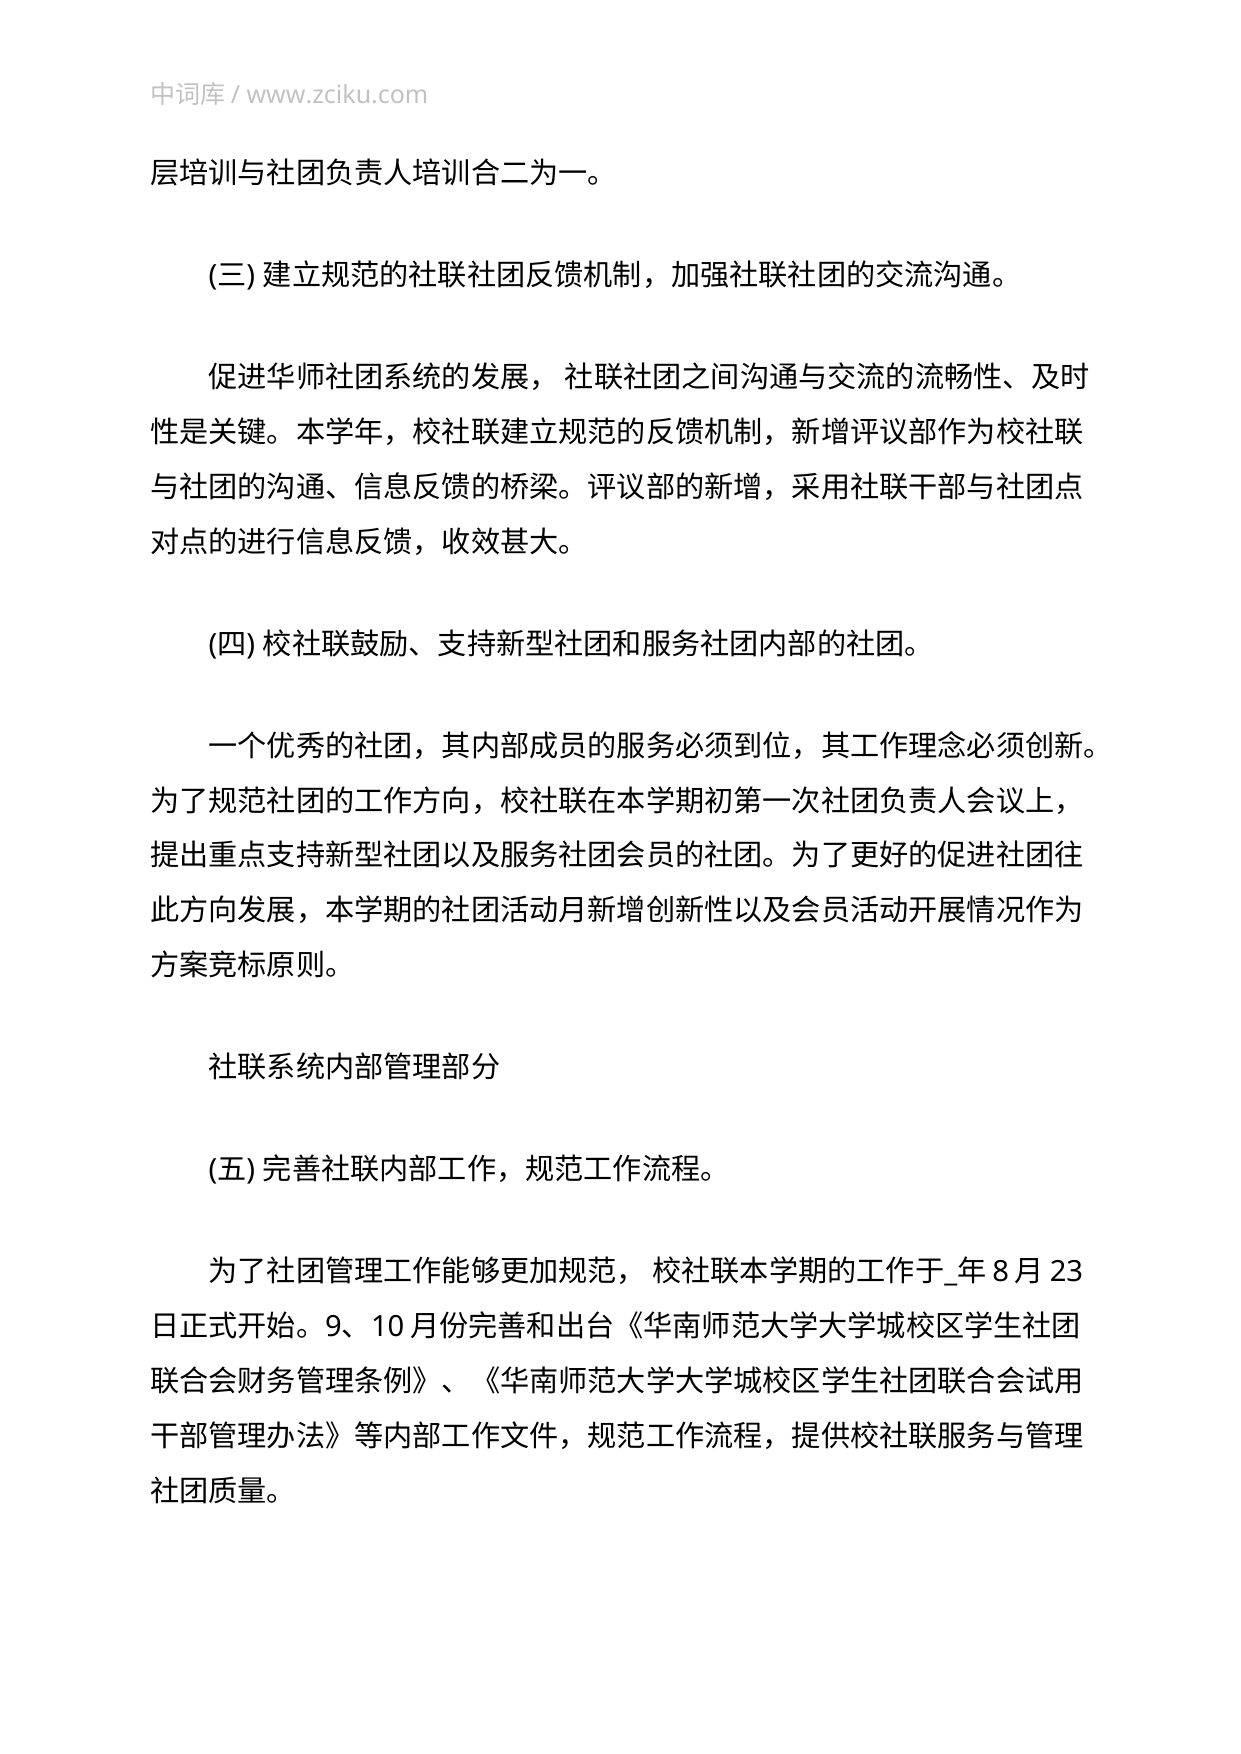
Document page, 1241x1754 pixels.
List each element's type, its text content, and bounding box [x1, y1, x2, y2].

text 一个优秀的社团，其内部成员的服务必须到位，其工作理念必须创新。为了规范社团的工作方向，校社联在本学期初第一次社团负责人会议上，提出重点支持新型社团以及服务社团会员的社团。为了更好的促进社团往此方向发展，本学期的社团活动月新增创新性以及会员活动开展情况作为方案竞标原则。 [150, 722, 1090, 984]
text (三) 建立规范的社联社团反馈机制，加强社联社团的交流沟通。 [150, 252, 1090, 294]
text 社联系统内部管理部分 [150, 1043, 1090, 1086]
text 为了社团管理工作能够更加规范， 校社联本学期的工作于_年8月23日正式开始。9、10月份完善和出台《华南师范大学大学城校区学生社团联合会财务管理条例》、《华南师范大学大学城校区学生社团联合会试用干部管理办法》等内部工作文件，规范工作流程，提供校社联服务与管理社团质量。 [150, 1247, 1090, 1509]
text (五) 完善社联内部工作，规范工作流程。 [150, 1145, 1090, 1188]
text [150, 150, 1090, 192]
text 促进华师社团系统的发展， 社联社团之间沟通与交流的流畅性、及时性是关键。本学年，校社联建立规范的反馈机制，新增评议部作为校社联与社团的沟通、信息反馈的桥梁。评议部的新增，采用社联干部与社团点对点的进行信息反馈，收效甚大。 [150, 354, 1090, 561]
text (四) 校社联鼓励、支持新型社团和服务社团内部的社团。 [150, 620, 1090, 663]
